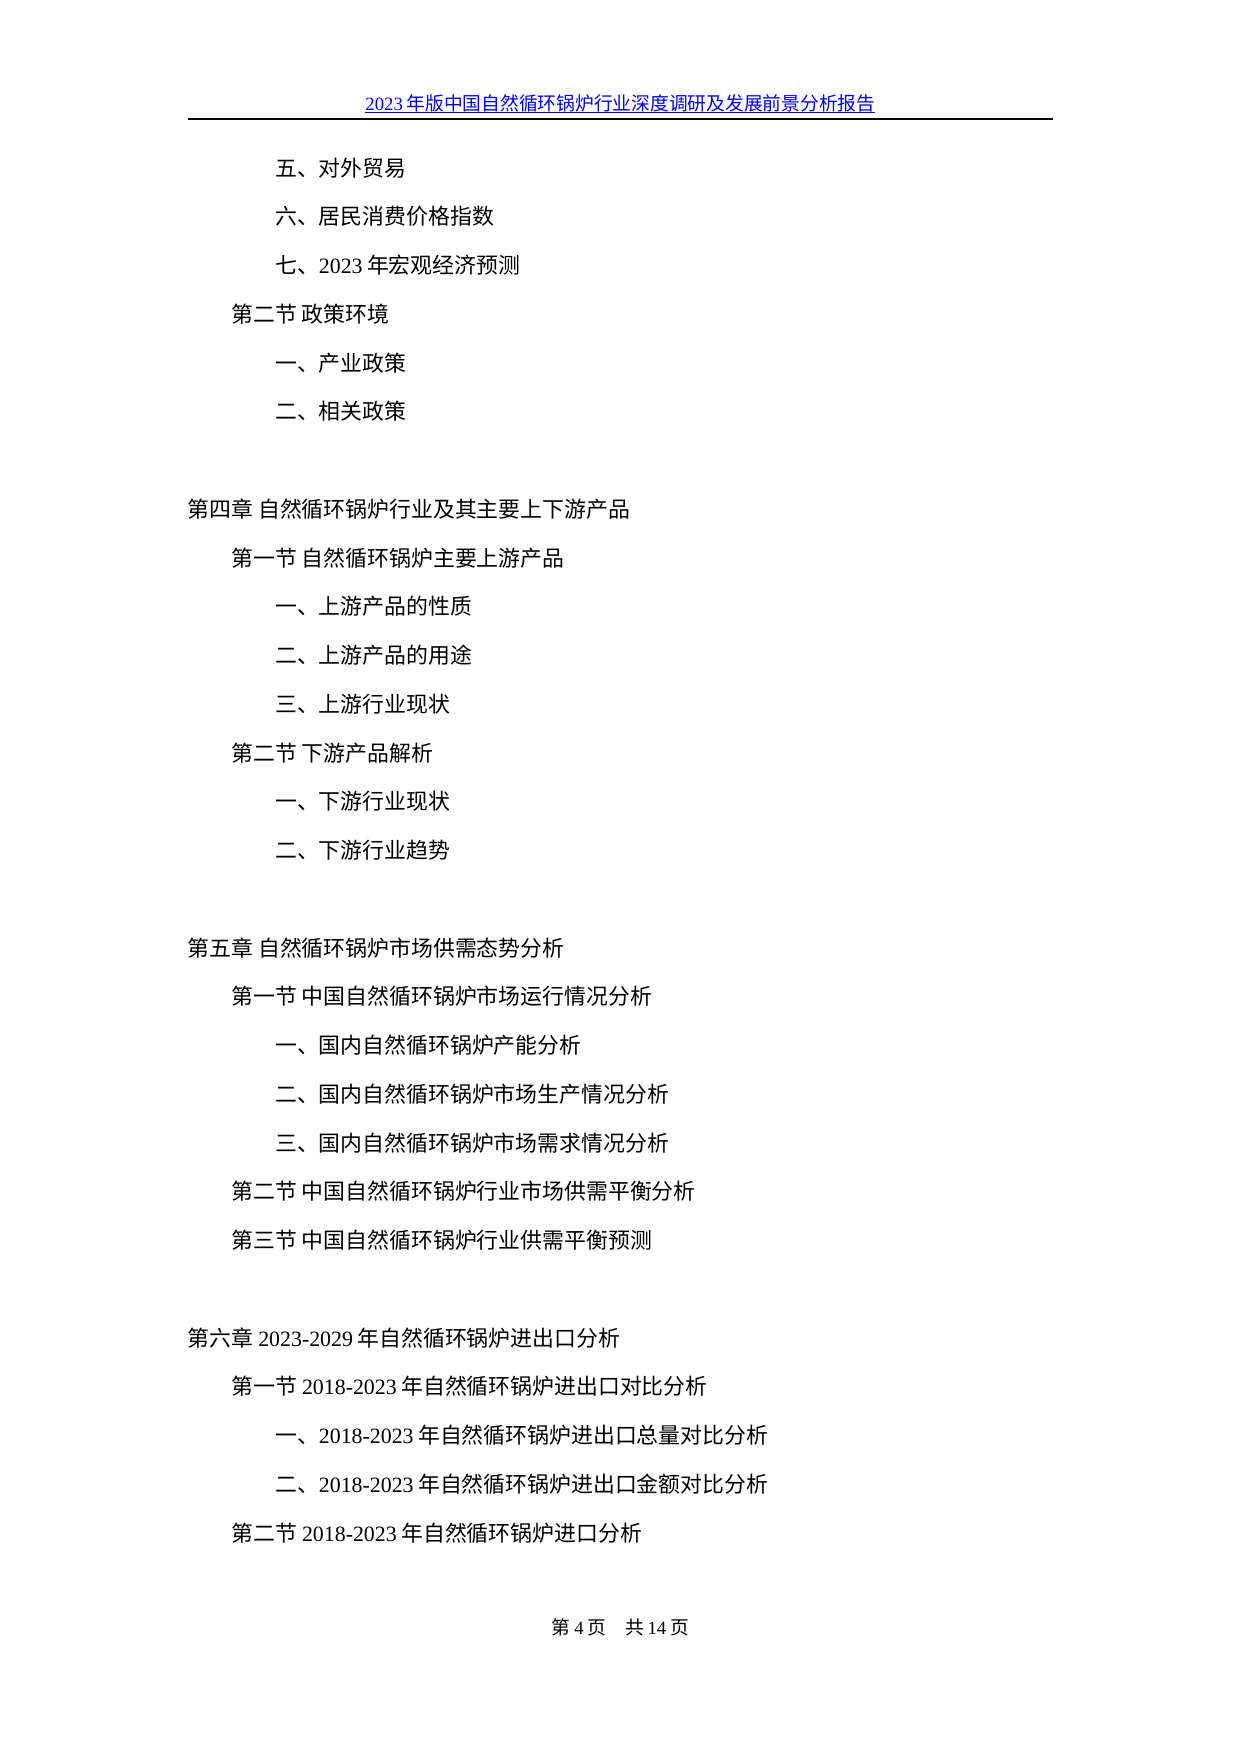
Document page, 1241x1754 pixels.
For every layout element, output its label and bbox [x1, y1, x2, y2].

text [187, 150, 1053, 1548]
